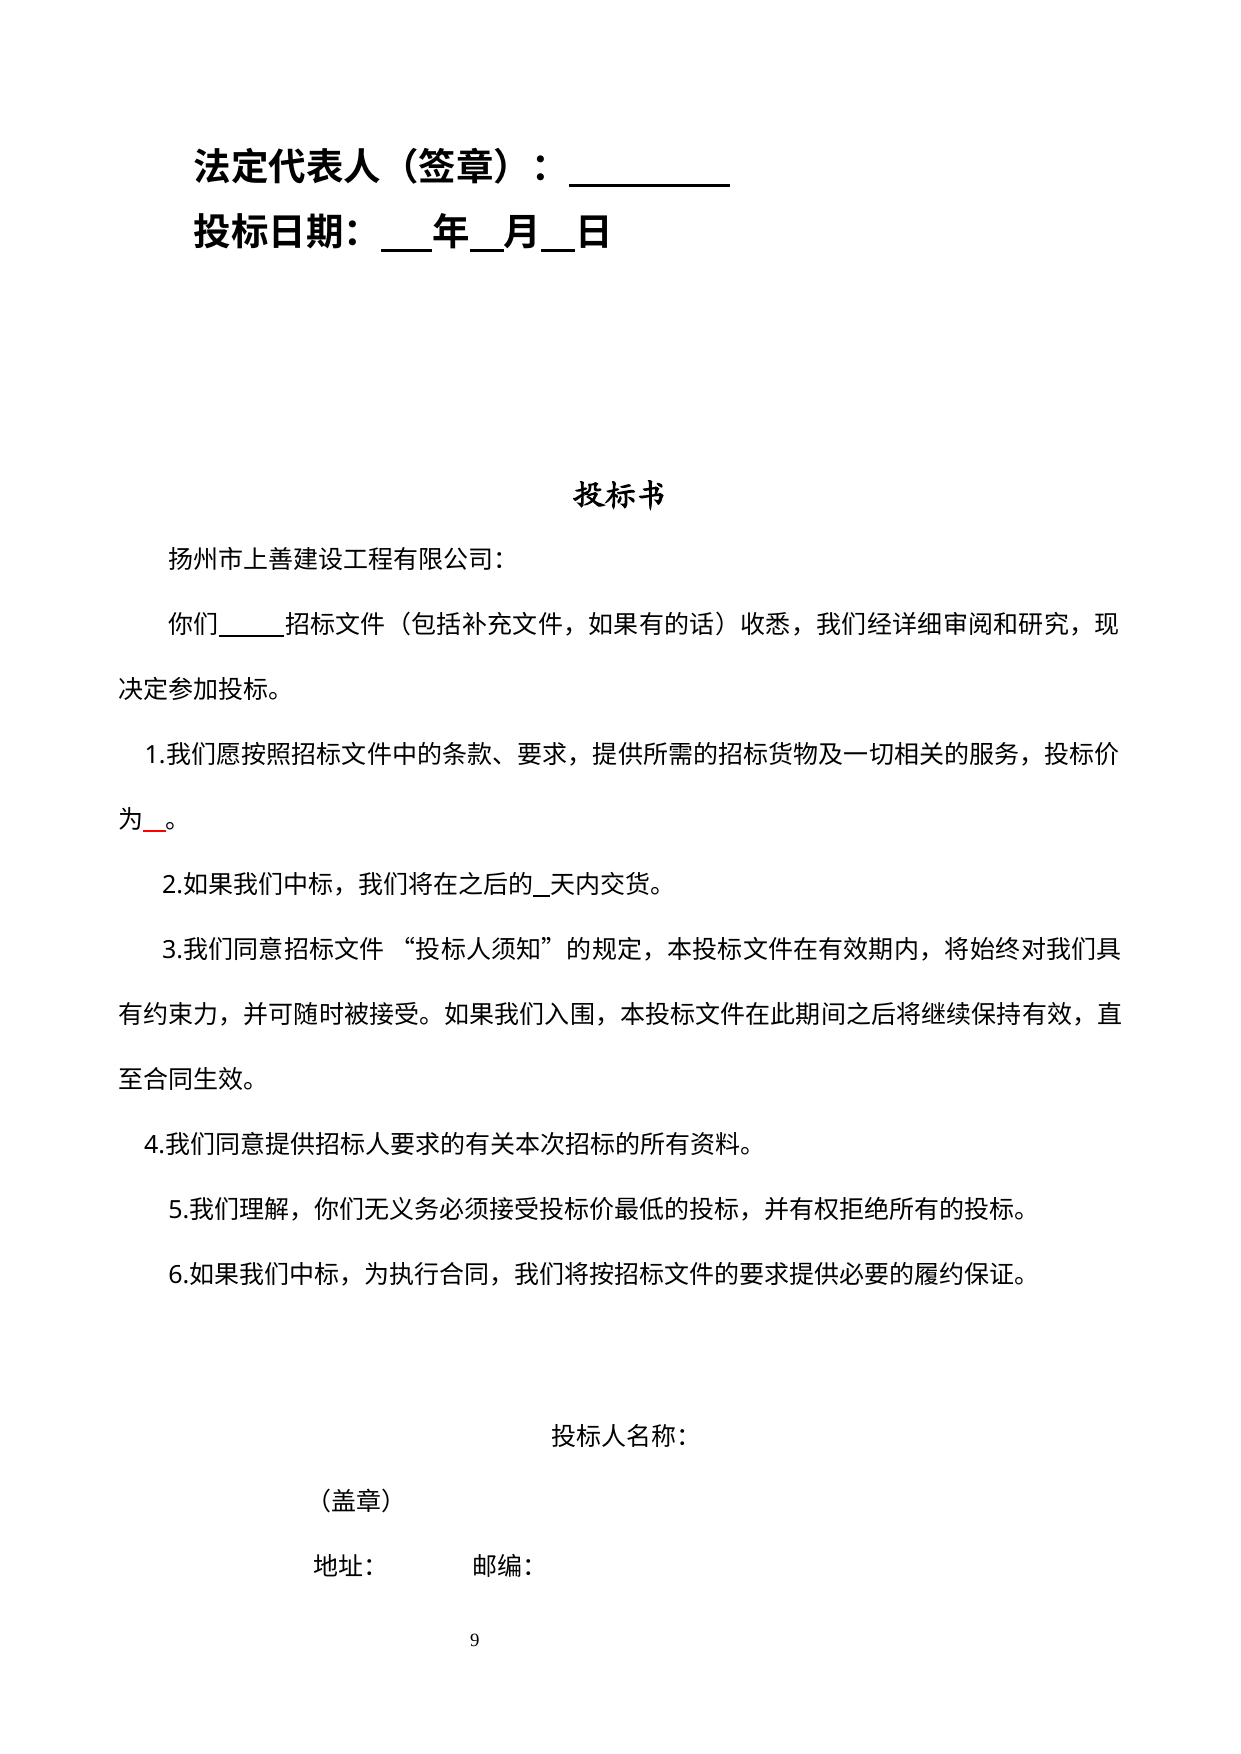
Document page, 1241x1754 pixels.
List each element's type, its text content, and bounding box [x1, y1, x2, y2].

text 扬州市上善建设工程有限公司： [118, 525, 1122, 590]
text 地址： 邮编： [118, 1532, 1122, 1597]
text 6.如果我们中标，为执行合同，我们将按招标文件的要求提供必要的履约保证。 [118, 1240, 1122, 1305]
text 投标人名称： [118, 1402, 1122, 1467]
text 1.我们愿按照招标文件中的条款、要求，提供所需的招标货物及一切相关的服务，投标价为 。 [118, 720, 1122, 850]
text 3.我们同意招标文件 “投标人须知”的规定，本投标文件在有效期内，将始终对我们具有约束力，并可随时被接受。如果我们入围，本投标文件在此期间之后将继续保持有效，直至合同生效。 [118, 915, 1122, 1110]
text 投标日期： 年 月 日 [118, 197, 1122, 262]
text 投标书 [118, 460, 1122, 525]
text 2.如果我们中标，我们将在之后的 天内交货。 [118, 850, 1122, 915]
text 法定代表人（签章）： [118, 132, 1122, 197]
text 你们 招标文件（包括补充文件，如果有的话）收悉，我们经详细审阅和研究，现决定参加投标。 [118, 590, 1122, 720]
text 5.我们理解，你们无义务必须接受投标价最低的投标，并有权拒绝所有的投标。 [118, 1175, 1122, 1240]
text （盖章） [118, 1467, 1122, 1532]
text 4.我们同意提供招标人要求的有关本次招标的所有资料。 [118, 1110, 1122, 1175]
